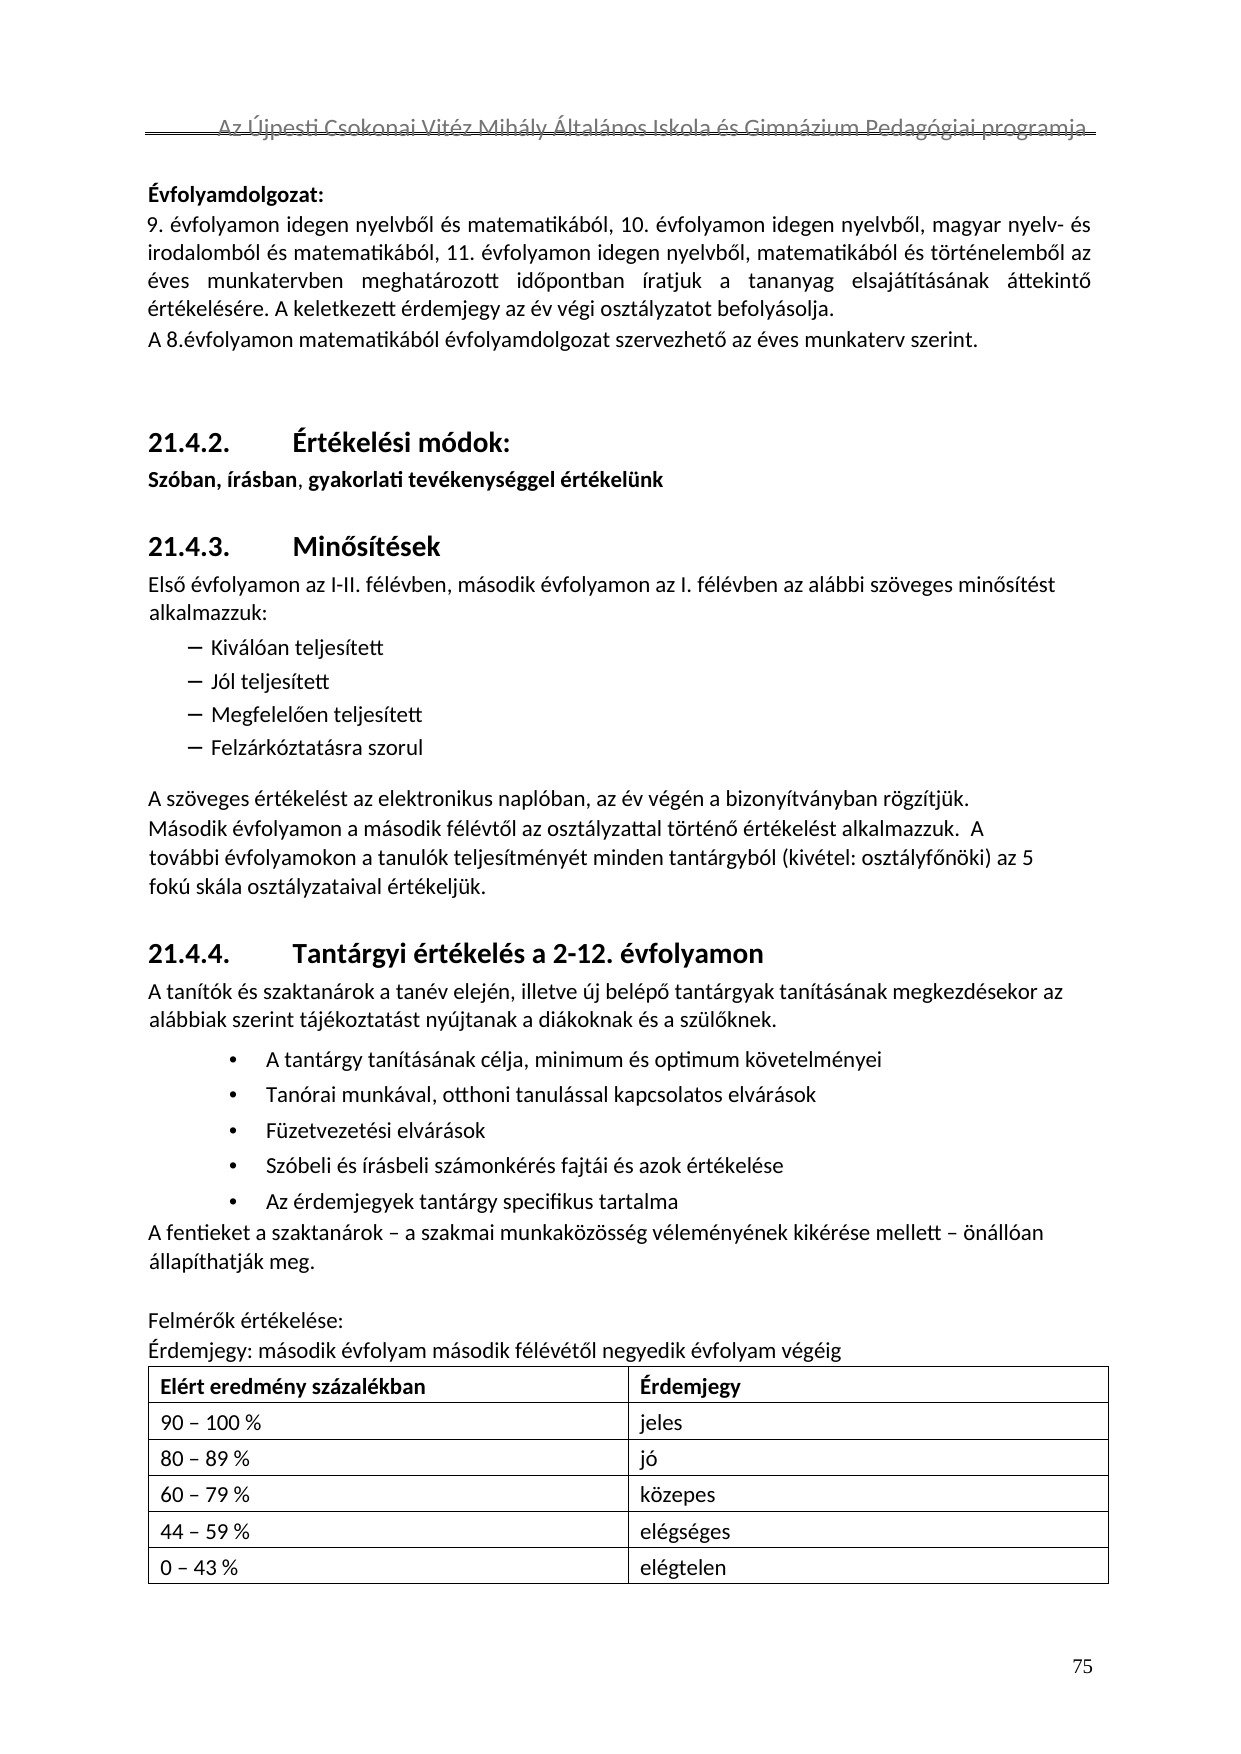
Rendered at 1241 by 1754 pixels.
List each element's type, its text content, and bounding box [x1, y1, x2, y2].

subtitle 21.4.3. Minősítések [148, 528, 1093, 564]
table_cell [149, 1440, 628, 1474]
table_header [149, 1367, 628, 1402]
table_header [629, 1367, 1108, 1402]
text 21.4.2. Értékelési módok: [148, 424, 1093, 460]
list Füzetvezetési elvárások [229, 1116, 1093, 1144]
text − Kiválóan teljesített [185, 631, 1093, 663]
text A tanítók és szaktanárok a tanév elején, illetve új belépő tantárgyak tanításának megkezdésekor az alábbiak szerint tájékoztatást nyújtanak a diákoknak és a szülőknek. [148, 977, 1093, 1034]
list Az érdemjegyek tantárgy specifikus tartalma [229, 1187, 1093, 1215]
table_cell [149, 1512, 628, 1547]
text Felmérők értékelése: [148, 1306, 1093, 1334]
text 9. évfolyamon idegen nyelvből és matematikából, 10. évfolyamon idegen nyelvből, magyar nyelv- és irodalomból és matematikából, 11. évfolyamon idegen nyelvből, matematikából és történelemből az éves munkatervben meghatározott időpontban íratjuk a tananyag elsajátításának áttekintő értékelésére. A keletkezett érdemjegy az év végi osztályzatot befolyásolja. [146, 210, 1093, 322]
text − Megfelelően teljesített [185, 698, 1093, 729]
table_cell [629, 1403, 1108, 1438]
subtitle 21.4.4. Tantárgyi értékelés a 2-12. évfolyamon [148, 935, 1093, 971]
list Tanórai munkával, otthoni tanulással kapcsolatos elvárások [229, 1080, 1093, 1108]
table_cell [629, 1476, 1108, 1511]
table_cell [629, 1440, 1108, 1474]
text A fentieket a szaktanárok – a szakmai munkaközösség véleményének kikérése mellett – önállóan állapíthatják meg. [148, 1218, 1093, 1275]
text − Felzárkóztatásra szorul [185, 731, 1093, 762]
text Érdemjegy: második évfolyam második félévétől negyedik évfolyam végéig [148, 1336, 1093, 1364]
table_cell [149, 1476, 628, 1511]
text Szóban, írásban, gyakorlati tevékenységgel értékelünk [148, 465, 1087, 493]
text A 8.évfolyamon matematikából évfolyamdolgozat szervezhető az éves munkaterv szerint. [148, 325, 1093, 353]
text − Jól teljesített [185, 664, 1093, 696]
text Évfolyamdolgozat: [148, 180, 1087, 208]
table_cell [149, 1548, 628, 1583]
text A szöveges értékelést az elektronikus naplóban, az év végén a bizonyítványban rögzítjük. [148, 784, 1093, 812]
list A tantárgy tanításának célja, minimum és optimum követelményei [229, 1045, 1093, 1073]
text Első évfolyamon az I-II. félévben, második évfolyamon az I. félévben az alábbi szöveges minősítést alkalmazzuk: [148, 570, 1093, 627]
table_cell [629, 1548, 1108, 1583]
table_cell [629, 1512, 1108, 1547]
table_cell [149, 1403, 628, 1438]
list Szóbeli és írásbeli számonkérés fajtái és azok értékelése [229, 1152, 1093, 1180]
text Második évfolyamon a második félévtől az osztályzattal történő értékelést alkalmazzuk. A további évfolyamokon a tanulók teljesítményét minden tantárgyból (kivétel: osztályfőnöki) az 5 fokú skála osztályzataival értékeljük. [148, 814, 1053, 900]
